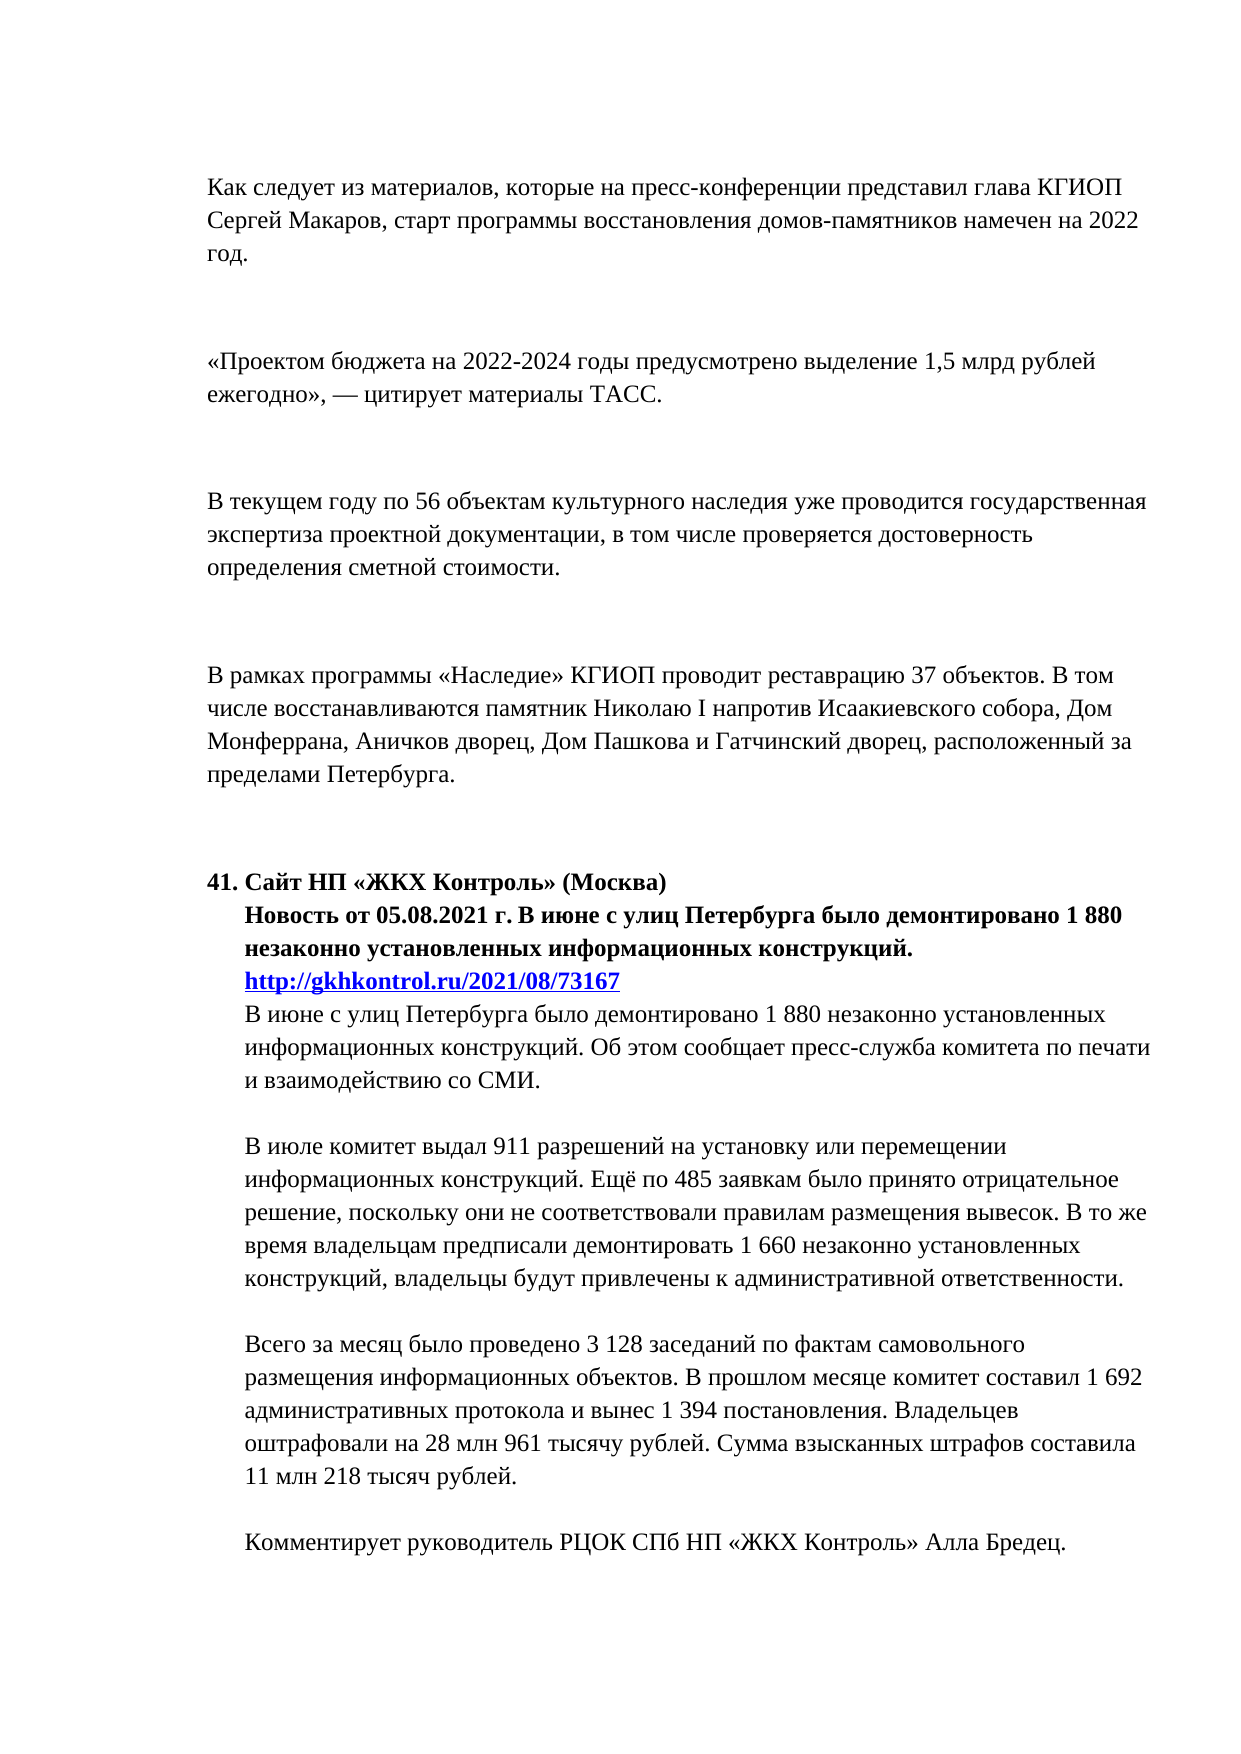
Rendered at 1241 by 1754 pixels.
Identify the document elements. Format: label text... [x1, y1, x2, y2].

text В текущем году по 56 объектам культурного наследия уже проводится государственная экспертиза проектной документации, в том числе проверяется достоверность определения сметной стоимости. [207, 486, 1152, 581]
list Всего за месяц было проведено 3 128 заседаний по фактам самовольного размещения информационных объектов. В прошлом месяце комитет составил 1 692 административных протокола и вынес 1 394 постановления. Владельцев оштрафовали на 28 млн 961 тысячу рублей. Сумма взысканных штрафов составила 11 млн 218 тысяч рублей. [244, 1329, 1152, 1490]
list В июне с улиц Петербурга было демонтировано 1 880 незаконно установленных информационных конструкций. Об этом сообщает пресс-служба комитета по печати и взаимодействию со СМИ. [244, 999, 1152, 1094]
text «Проектом бюджета на 2022-2024 годы предусмотрено выделение 1,5 млрд рублей ежегодно», — цитирует материалы ТАСС. [207, 346, 1152, 407]
text Как следует из материалов, которые на пресс-конференции представил глава КГИОП Сергей Макаров, старт программы восстановления домов-памятников намечен на 2022 год. [207, 172, 1152, 267]
list Сайт НП «ЖКХ Контроль» (Москва) [207, 867, 1152, 896]
list http://gkhkontrol.ru/2021/08/73167 [244, 966, 1152, 995]
text В рамках программы «Наследие» КГИОП проводит реставрацию 37 объектов. В том числе восстанавливаются памятник Николаю I напротив Исаакиевского собора, Дом Монферрана, Аничков дворец, Дом Пашкова и Гатчинский дворец, расположенный за пределами Петербурга. [207, 660, 1152, 788]
list В июле комитет выдал 911 разрешений на установку или перемещении информационных конструкций. Ещё по 485 заявкам было принято отрицательное решение, поскольку они не соответствовали правилам размещения вывесок. В то же время владельцам предписали демонтировать 1 660 незаконно установленных конструкций, владельцы будут привлечены к административной ответственности. [244, 1131, 1152, 1292]
list Комментирует руководитель РЦОК СПб НП «ЖКХ Контроль» Алла Бредец. [244, 1527, 1152, 1556]
list Новость от 05.08.2021 г. В июне с улиц Петербурга было демонтировано 1 880 незаконно установленных информационных конструкций. [244, 900, 1152, 962]
